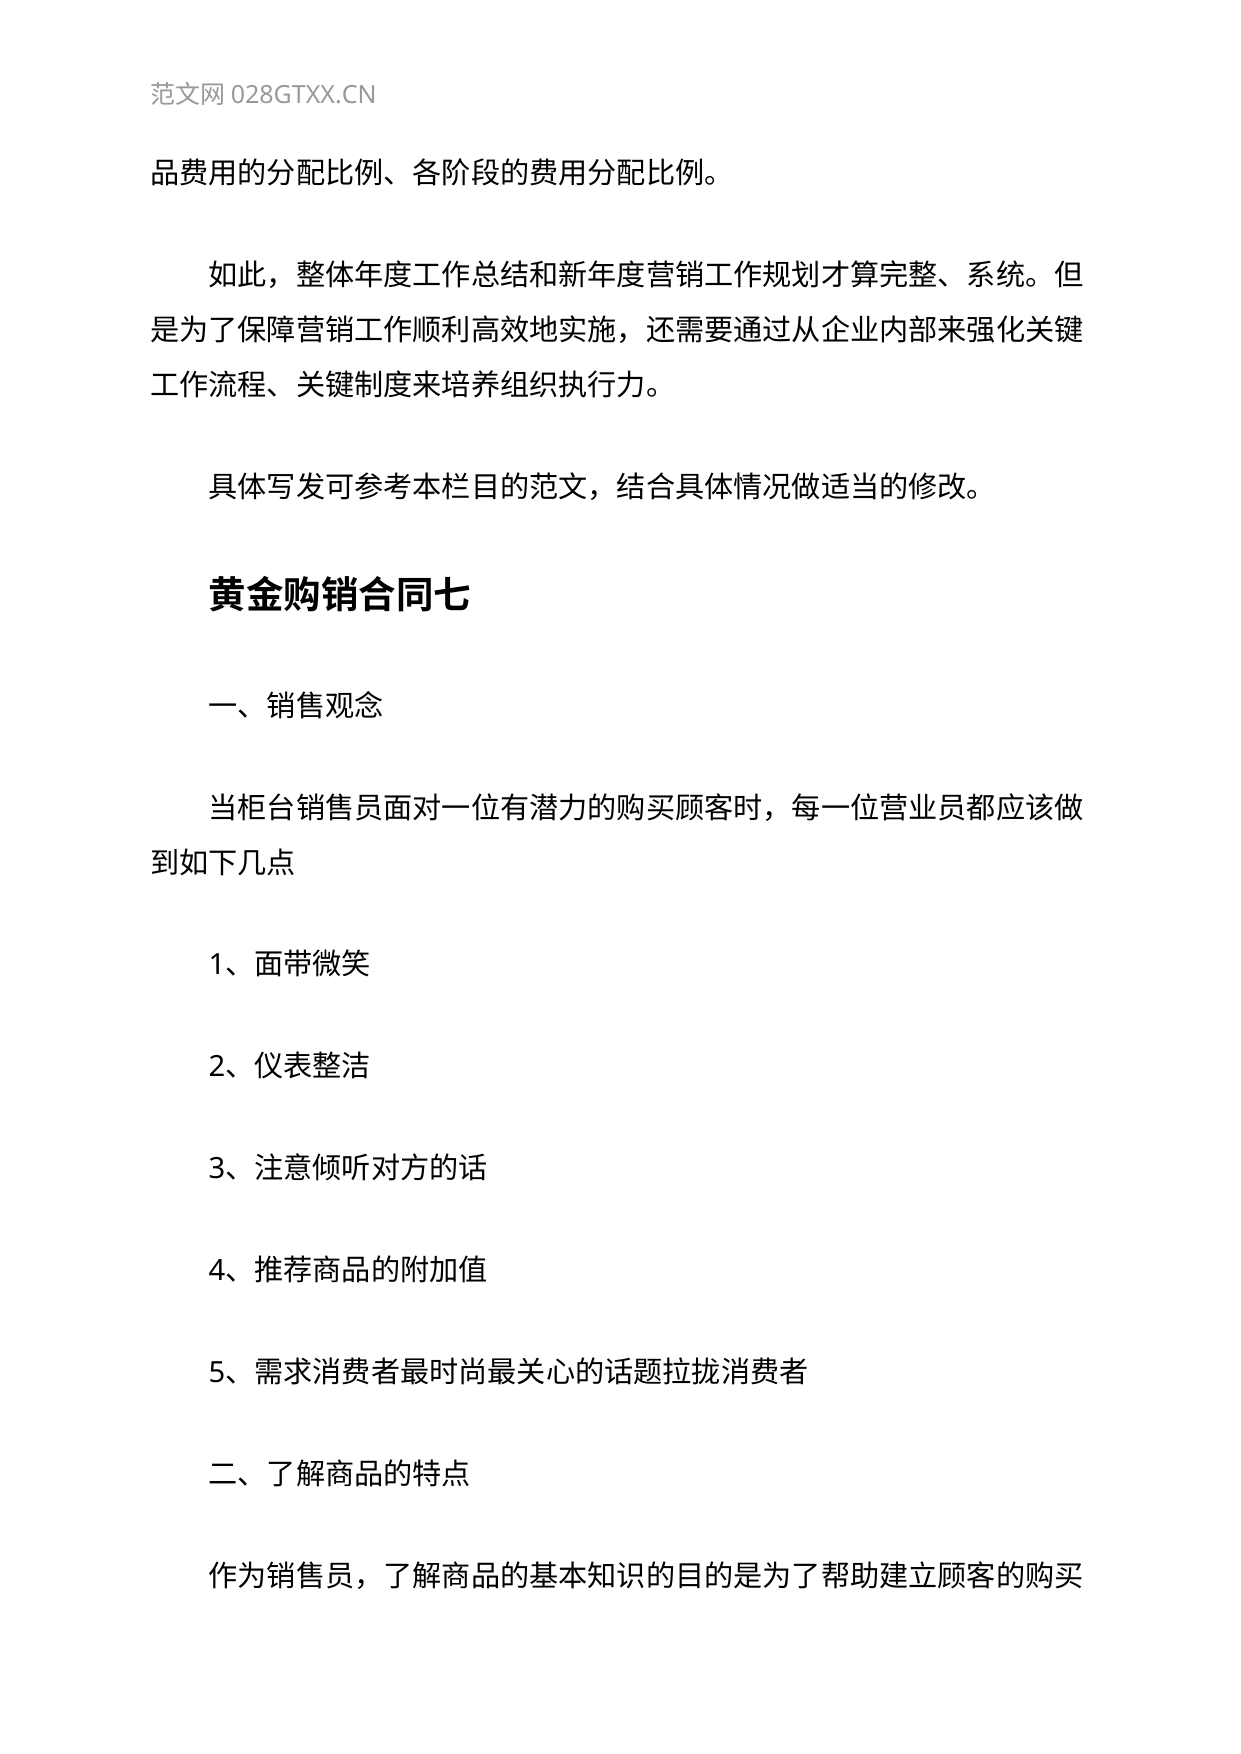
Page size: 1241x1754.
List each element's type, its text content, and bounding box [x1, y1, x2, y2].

text 黄金购销合同七 [150, 565, 1090, 619]
text 5、需求消费者最时尚最关心的话题拉拢消费者 [150, 1349, 1090, 1391]
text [150, 1553, 1090, 1595]
text 一、销售观念 [150, 682, 1090, 725]
text 二、了解商品的特点 [150, 1451, 1090, 1493]
text 1、面带微笑 [150, 941, 1090, 983]
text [150, 150, 1090, 192]
text 4、推荐商品的附加值 [150, 1247, 1090, 1289]
text 2、仪表整洁 [150, 1043, 1090, 1085]
text 如此，整体年度工作总结和新年度营销工作规划才算完整、系统。但是为了保障营销工作顺利高效地实施，还需要通过从企业内部来强化关键工作流程、关键制度来培养组织执行力。 [150, 252, 1090, 404]
text 3、注意倾听对方的话 [150, 1145, 1090, 1187]
text 当柜台销售员面对一位有潜力的购买顾客时，每一位营业员都应该做到如下几点 [150, 784, 1090, 881]
text 具体写发可参考本栏目的范文，结合具体情况做适当的修改。 [150, 463, 1090, 506]
